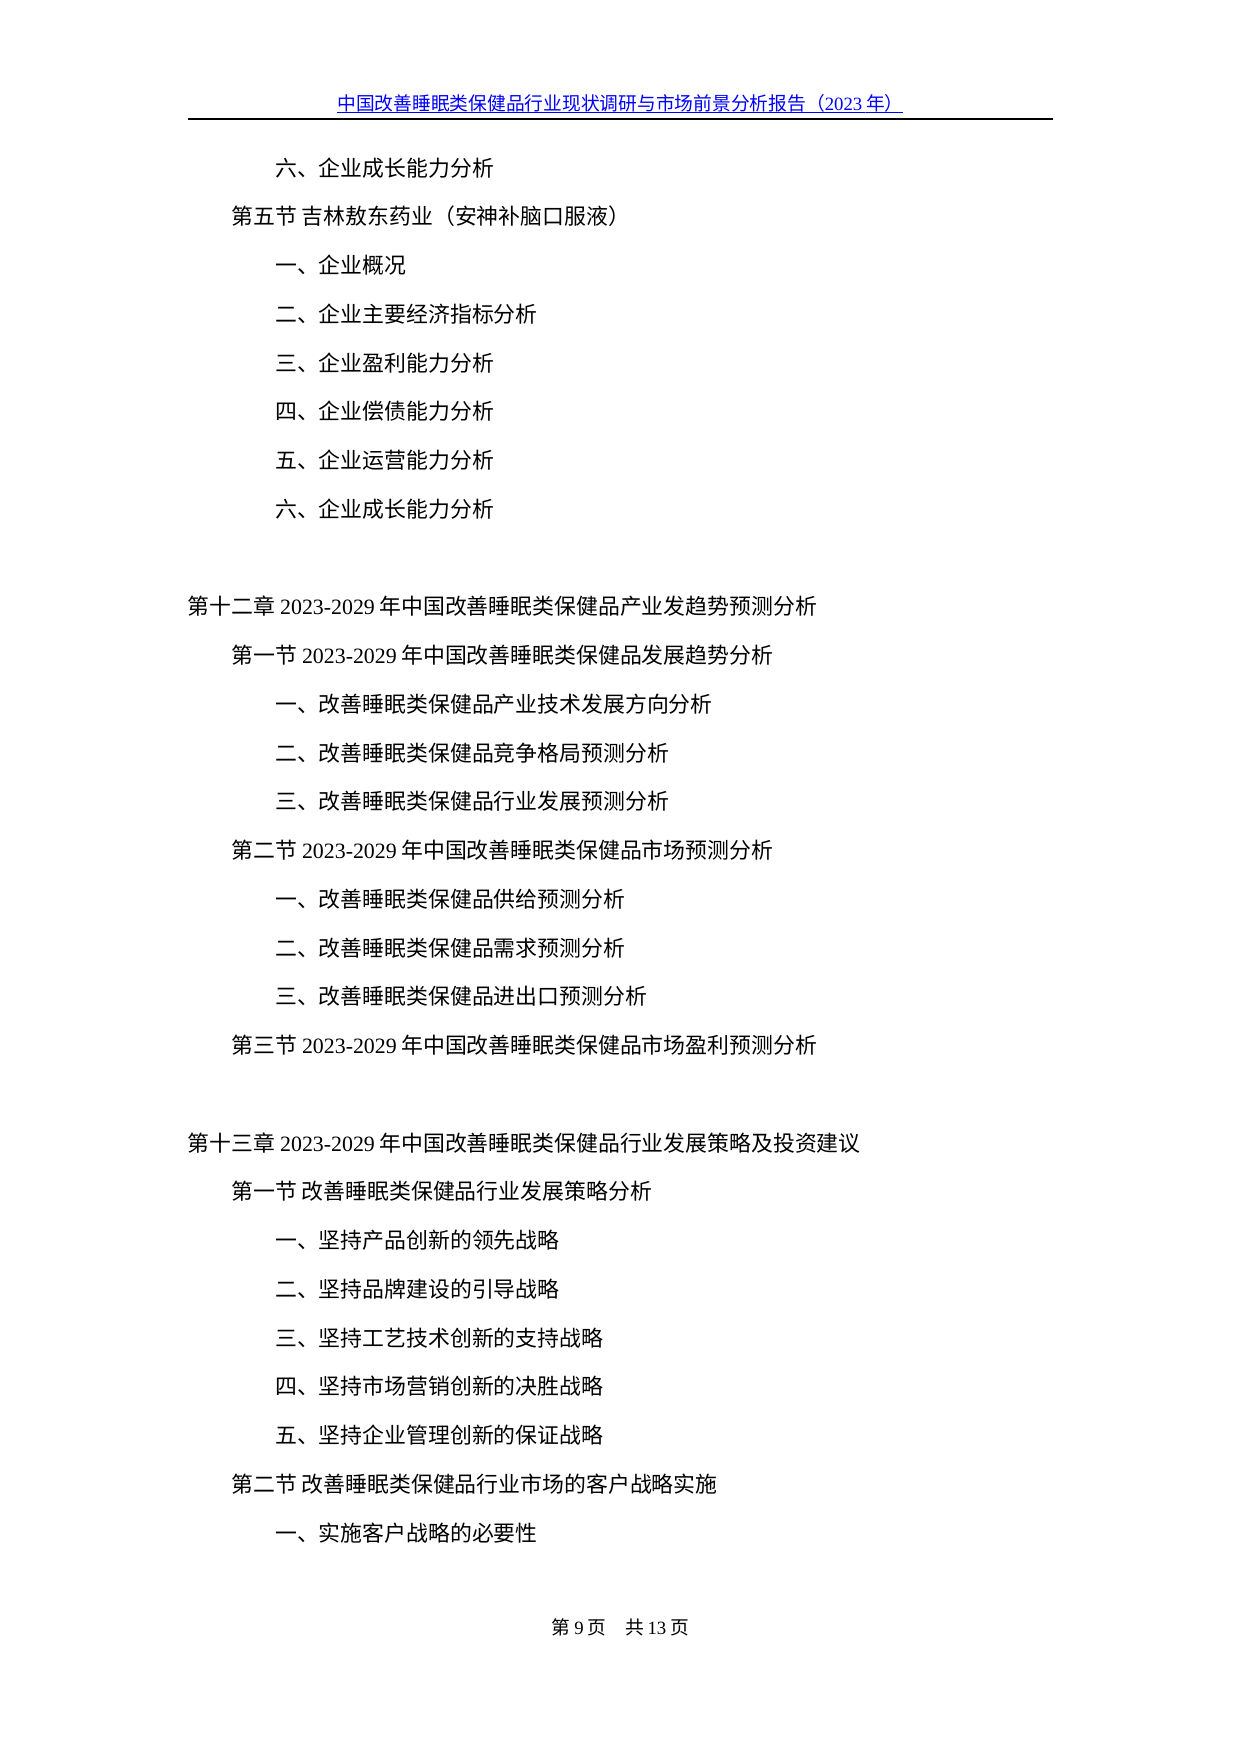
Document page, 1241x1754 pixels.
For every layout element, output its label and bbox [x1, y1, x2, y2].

text [187, 150, 1053, 1548]
